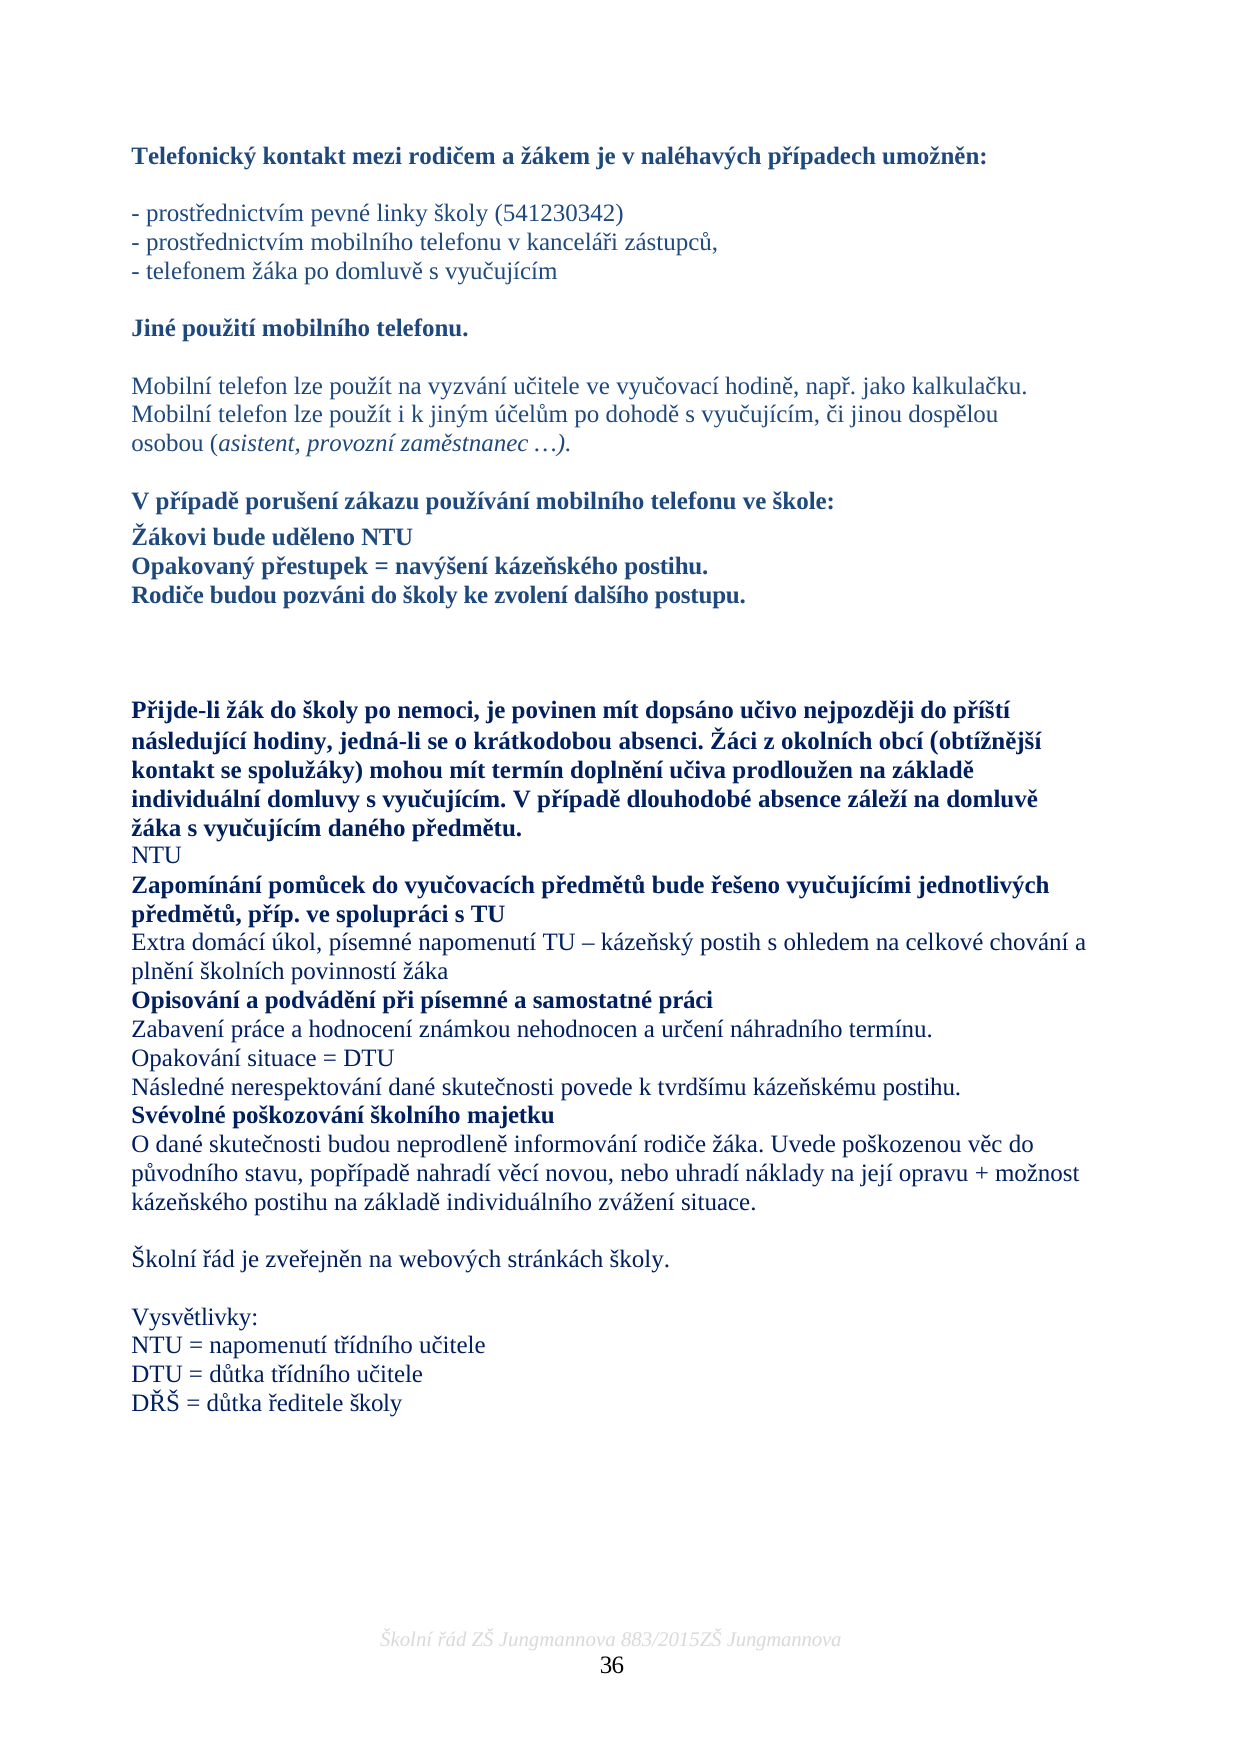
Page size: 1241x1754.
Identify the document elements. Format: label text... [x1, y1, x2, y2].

text Mobilní telefon lze použít na vyzvání učitele ve vyučovací hodině, např. jako kalkulačku. Mobilní telefon lze použít i k jiným účelům po dohodě s vyučujícím, či jinou dospělou osobou (asistent, provozní zaměstnanec …). [131, 371, 1032, 457]
text Opakovaný přestupek = navýšení kázeňského postihu. [131, 551, 1240, 580]
text Extra domácí úkol, písemné napomenutí TU – kázeňský postih s ohledem na celkové chování a plnění školních povinností žáka [131, 927, 1091, 985]
text - prostřednictvím pevné linky školy (541230342) [131, 198, 1032, 227]
text NTU = napomenutí třídního učitele DTU = důtka třídního učitele [131, 1331, 531, 1388]
text Následné nerespektování dané skutečnosti povede k tvrdšímu kázeňskému postihu. [131, 1072, 1240, 1100]
text Žákovi bude uděleno NTU [131, 522, 1240, 551]
text Telefonický kontakt mezi rodičem a žákem je v naléhavých případech umožněn: [131, 141, 1032, 169]
subtitle Přijde-li žák do školy po nemoci, je povinen mít dopsáno učivo nejpozději do příští následující hodiny, jedná-li se o krátkodobou absenci. Žáci z okolních obcí (obtížnější kontakt se spolužáky) mohou mít termín doplnění učiva prodloužen na základě [131, 695, 1091, 784]
text Rodiče budou pozváni do školy ke zvolení dalšího postupu. [131, 580, 1240, 608]
subtitle Opisování a podvádění při písemné a samostatné práci [131, 986, 1240, 1014]
subtitle Zapomínání pomůcek do vyučovacích předmětů bude řešeno vyučujícími jednotlivých předmětů, příp. ve spolupráci s TU [131, 870, 1091, 927]
text individuální domluvy s vyučujícím. V případě dlouhodobé absence záleží na domluvě žáka s vyučujícím daného předmětu. [131, 784, 1059, 841]
text O dané skutečnosti budou neprodleně informování rodiče žáka. Uvede poškozenou věc do původního stavu, popřípadě nahradí věcí novou, nebo uhradí náklady na její opravu + možnost kázeňského postihu na základě individuálního zvážení situace. [131, 1129, 1091, 1216]
subtitle Svévolné poškozování školního majetku [131, 1101, 1240, 1129]
text - telefonem žáka po domluvě s vyučujícím [131, 256, 1032, 284]
text Zabavení práce a hodnocení známkou nehodnocen a určení náhradního termínu. Opakování situace = DTU [131, 1014, 984, 1072]
text V případě porušení zákazu používání mobilního telefonu ve škole: [131, 486, 1032, 514]
text - prostřednictvím mobilního telefonu v kanceláři zástupců, [131, 227, 1032, 256]
text DŘŠ = důtka ředitele školy [131, 1388, 1240, 1417]
text Školní řád je zveřejněn na webových stránkách školy. [131, 1244, 1091, 1273]
text NTU [131, 841, 1240, 869]
text Vysvětlivky: [131, 1302, 1240, 1331]
text Jiné použití mobilního telefonu. [131, 313, 1032, 342]
